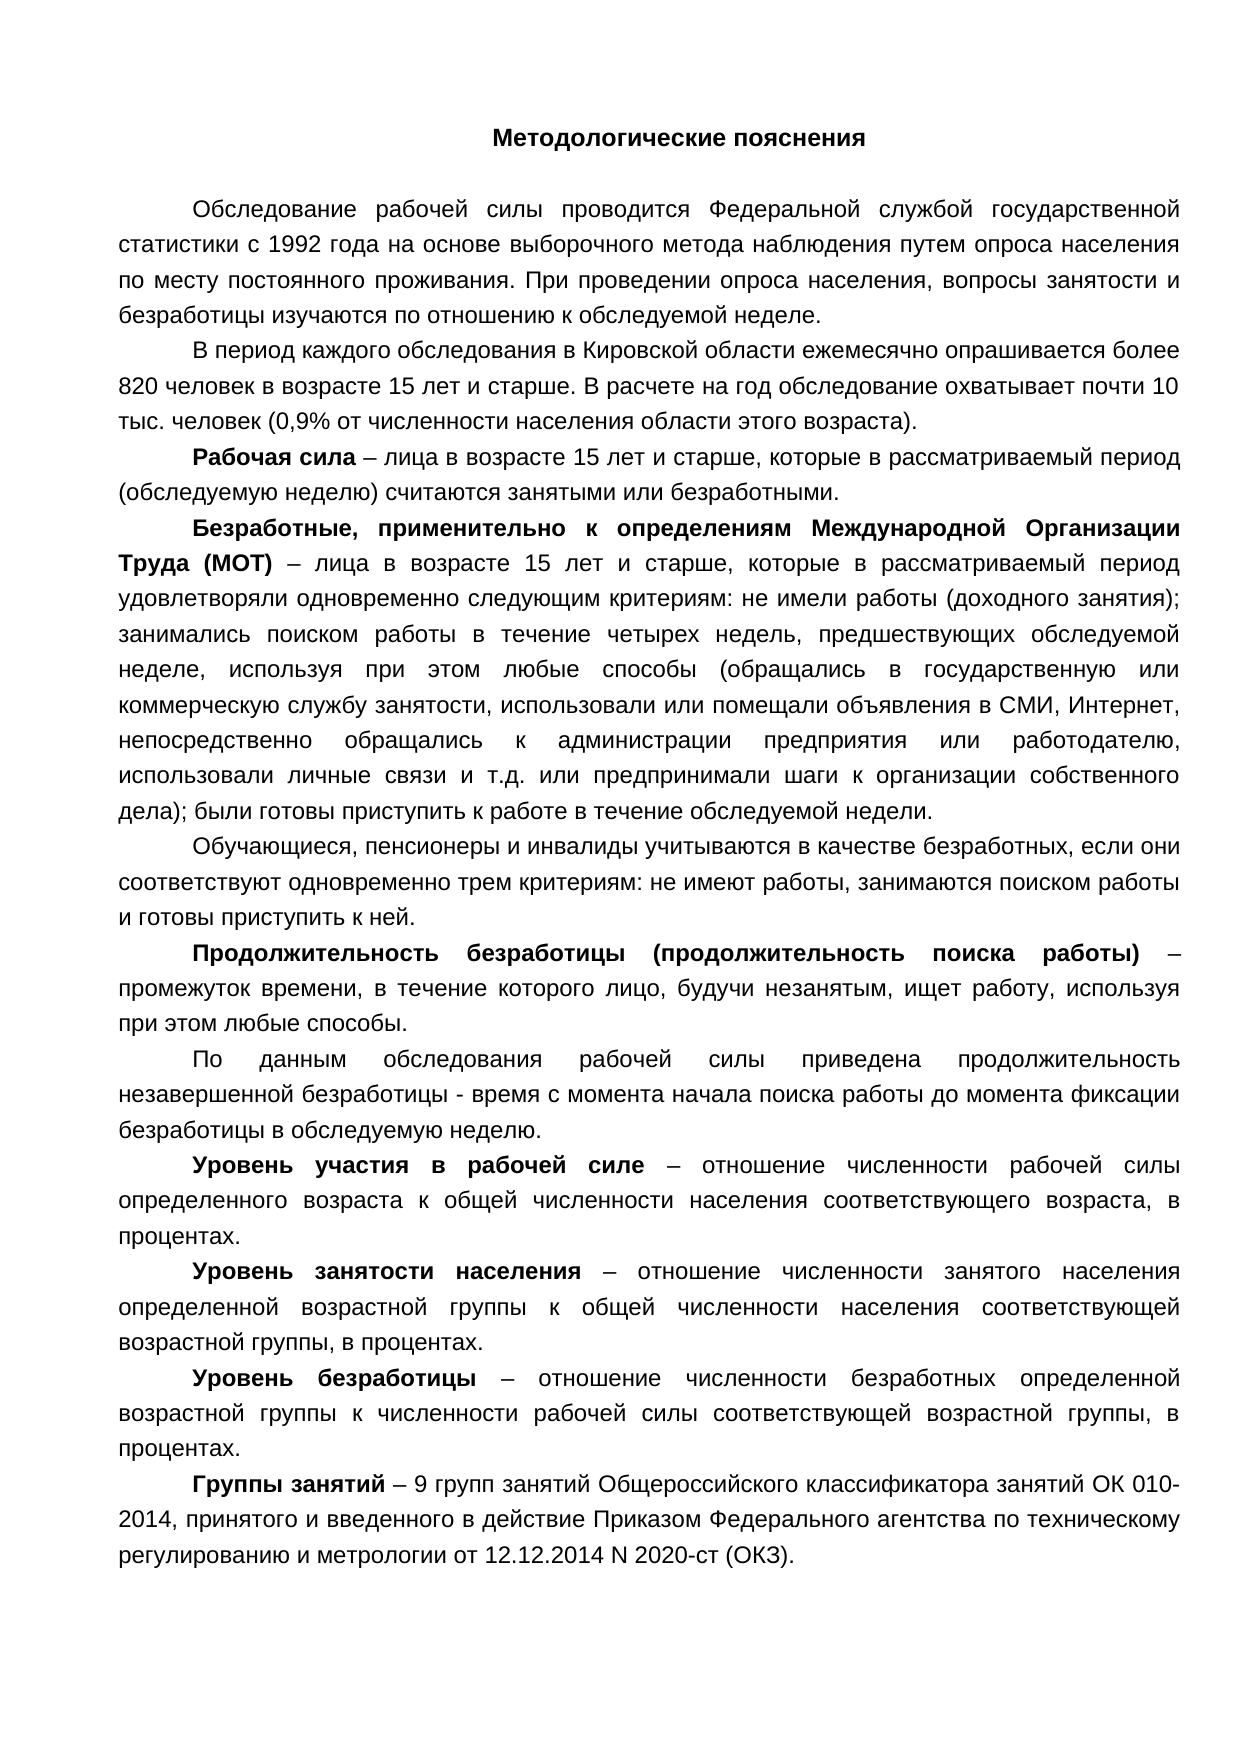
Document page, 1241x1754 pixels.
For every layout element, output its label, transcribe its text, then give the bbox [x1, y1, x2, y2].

text Безработные, применительно к определениям Международной Организации Труда (МОТ) – лица в возрасте 15 лет и старше, которые в рассматриваемый период удовлетворяли одновременно следующим критериям: не имели работы (доходного занятия); занимались поиском работы в течение четырех недель, предшествующих обследуемой неделе, используя при этом любые способы (обращались в государственную или коммерческую службу занятости, использовали или помещали объявления в СМИ, Интернет, непосредственно обращались к администрации предприятия или работодателю, использовали личные связи и т.д. или предпринимали шаги к организации собственного дела); были готовы приступить к работе в течение обследуемой недели. [118, 508, 1181, 826]
text По данным обследования рабочей силы приведена продолжительность незавершенной безработицы - время с момента начала поиска работы до момента фиксации безработицы в обследуемую неделю. [118, 1039, 1181, 1145]
text Продолжительность безработицы (продолжительность поиска работы) – промежуток времени, в течение которого лицо, будучи незанятым, ищет работу, используя при этом любые способы. [118, 933, 1181, 1039]
text Обследование рабочей силы проводится Федеральной службой государственной статистики с 1992 года на основе выборочного метода наблюдения путем опроса населения по месту постоянного проживания. При проведении опроса населения, вопросы занятости и безработицы изучаются по отношению к обследуемой неделе. [118, 189, 1181, 331]
text Методологические пояснения [118, 118, 1181, 153]
text Уровень занятости населения – отношение численности занятого населения определенной возрастной группы к общей численности населения соответствующей возрастной группы, в процентах. [118, 1251, 1181, 1358]
text Уровень участия в рабочей силе – отношение численности рабочей силы определенного возраста к общей численности населения соответствующего возраста, в процентах. [118, 1145, 1181, 1251]
text Группы занятий – 9 групп занятий Общероссийского классификатора занятий ОК 010-2014, принятого и введенного в действие Приказом Федерального агентства по техническому регулированию и метрологии от 12.12.2014 N 2020-ст (ОКЗ). [118, 1464, 1181, 1570]
text В период каждого обследования в Кировской области ежемесячно опрашивается более 820 человек в возрасте 15 лет и старше. В расчете на год обследование охватывает почти 10 тыс. человек (0,9% от численности населения области этого возраста). [118, 331, 1181, 437]
text Уровень безработицы – отношение численности безработных определенной возрастной группы к численности рабочей силы соответствующей возрастной группы, в процентах. [118, 1358, 1181, 1464]
text Обучающиеся, пенсионеры и инвалиды учитываются в качестве безработных, если они соответствуют одновременно трем критериям: не имеют работы, занимаются поиском работы и готовы приступить к ней. [118, 826, 1181, 933]
text Рабочая сила – лица в возрасте 15 лет и старше, которые в рассматриваемый период (обследуемую неделю) считаются занятыми или безработными. [118, 437, 1181, 508]
